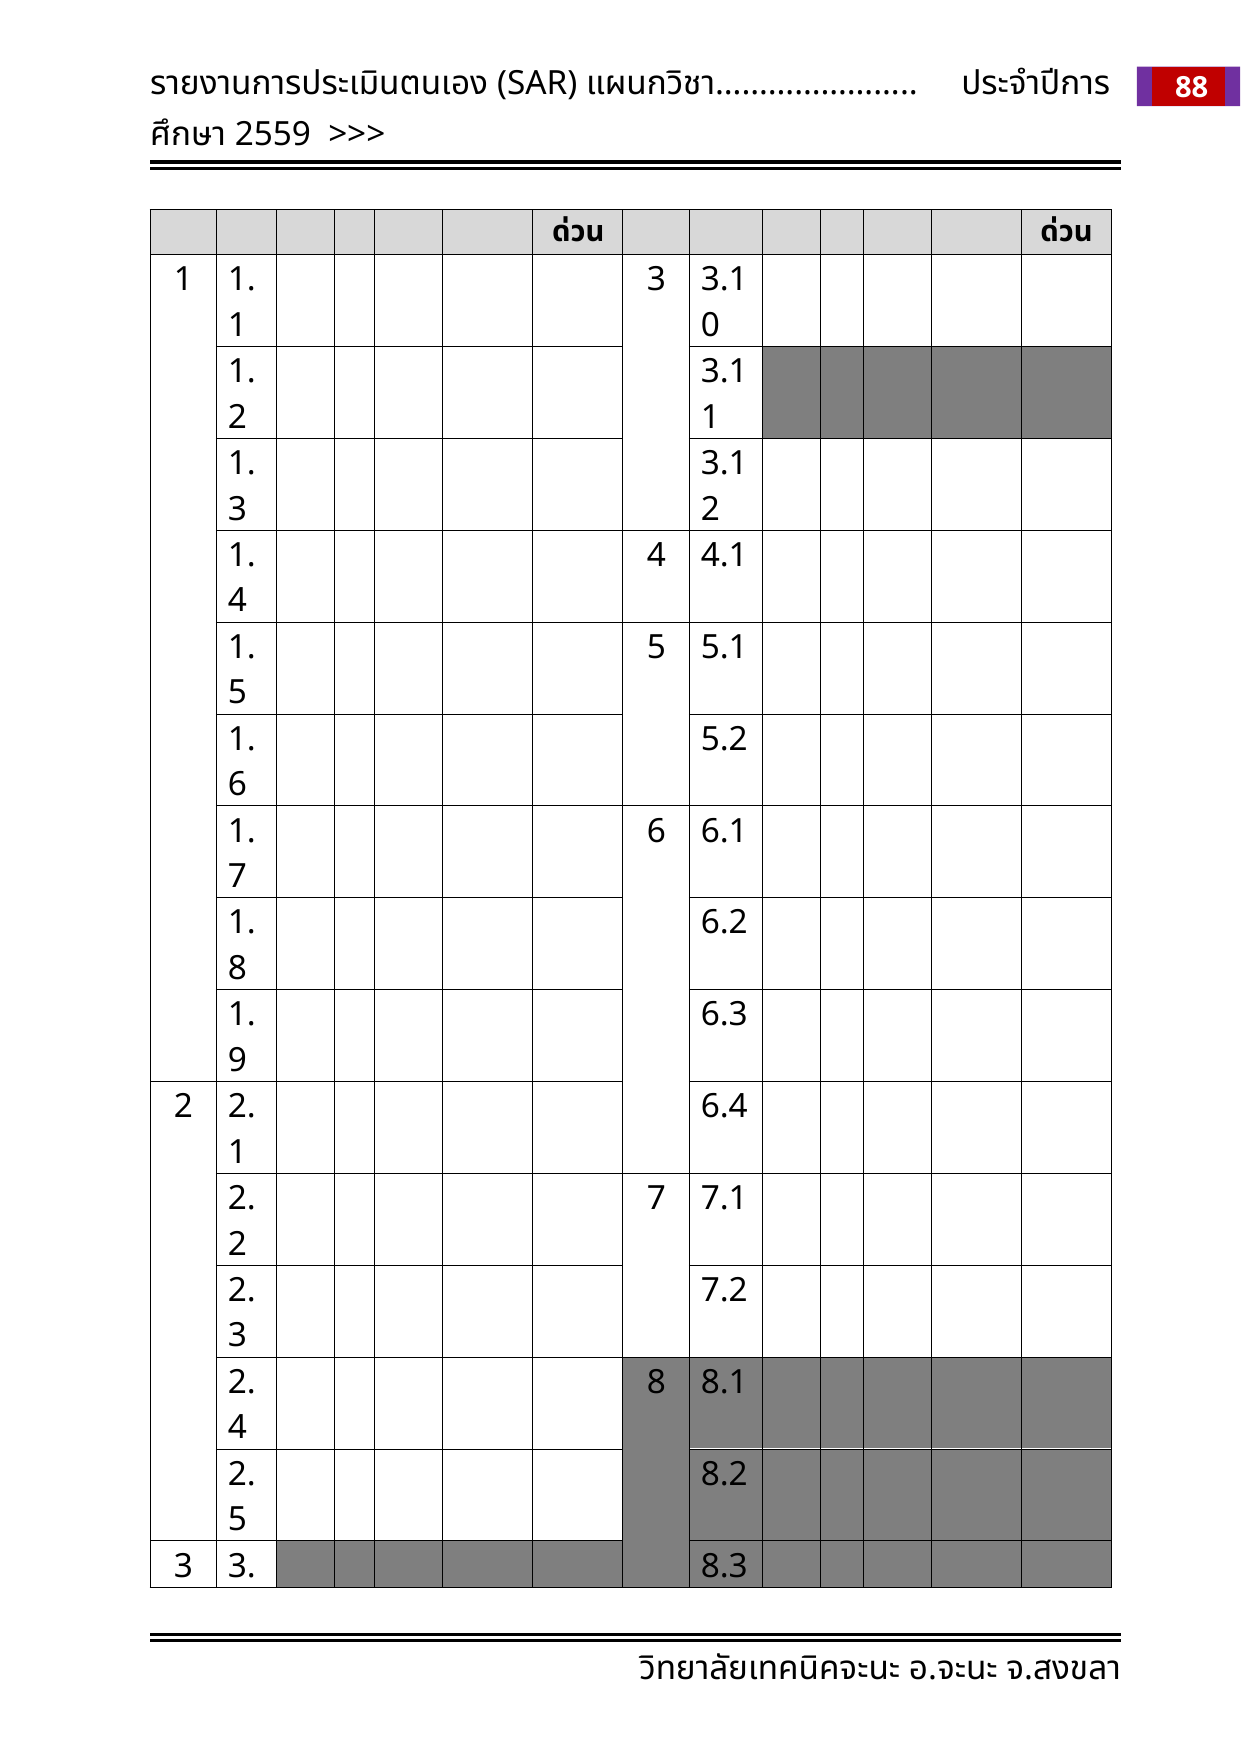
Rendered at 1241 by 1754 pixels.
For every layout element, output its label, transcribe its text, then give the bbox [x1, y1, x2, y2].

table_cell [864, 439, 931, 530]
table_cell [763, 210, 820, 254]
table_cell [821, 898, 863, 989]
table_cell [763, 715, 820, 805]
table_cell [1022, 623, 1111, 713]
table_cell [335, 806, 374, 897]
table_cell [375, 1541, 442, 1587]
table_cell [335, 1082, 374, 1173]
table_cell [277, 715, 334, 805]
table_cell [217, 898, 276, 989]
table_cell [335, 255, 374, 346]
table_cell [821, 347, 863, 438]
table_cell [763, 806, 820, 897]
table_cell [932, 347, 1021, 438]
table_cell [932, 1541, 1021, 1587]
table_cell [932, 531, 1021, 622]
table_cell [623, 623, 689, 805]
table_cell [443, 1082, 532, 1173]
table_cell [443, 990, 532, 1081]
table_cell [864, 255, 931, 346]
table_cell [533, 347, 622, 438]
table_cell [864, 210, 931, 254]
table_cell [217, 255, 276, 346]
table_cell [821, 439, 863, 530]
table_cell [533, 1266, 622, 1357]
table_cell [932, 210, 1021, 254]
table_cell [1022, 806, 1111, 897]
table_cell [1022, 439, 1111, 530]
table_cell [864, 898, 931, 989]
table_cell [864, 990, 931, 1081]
table_cell ดี [335, 210, 374, 254]
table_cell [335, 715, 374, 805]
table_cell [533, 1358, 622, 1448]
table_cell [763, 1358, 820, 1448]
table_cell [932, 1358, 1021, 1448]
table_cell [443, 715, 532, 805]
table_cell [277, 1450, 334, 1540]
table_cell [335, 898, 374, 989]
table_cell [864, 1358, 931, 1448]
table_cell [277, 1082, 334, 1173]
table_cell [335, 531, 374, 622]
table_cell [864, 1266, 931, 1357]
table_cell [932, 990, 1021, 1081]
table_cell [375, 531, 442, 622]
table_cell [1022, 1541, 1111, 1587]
table_cell ดีมาก [277, 210, 334, 254]
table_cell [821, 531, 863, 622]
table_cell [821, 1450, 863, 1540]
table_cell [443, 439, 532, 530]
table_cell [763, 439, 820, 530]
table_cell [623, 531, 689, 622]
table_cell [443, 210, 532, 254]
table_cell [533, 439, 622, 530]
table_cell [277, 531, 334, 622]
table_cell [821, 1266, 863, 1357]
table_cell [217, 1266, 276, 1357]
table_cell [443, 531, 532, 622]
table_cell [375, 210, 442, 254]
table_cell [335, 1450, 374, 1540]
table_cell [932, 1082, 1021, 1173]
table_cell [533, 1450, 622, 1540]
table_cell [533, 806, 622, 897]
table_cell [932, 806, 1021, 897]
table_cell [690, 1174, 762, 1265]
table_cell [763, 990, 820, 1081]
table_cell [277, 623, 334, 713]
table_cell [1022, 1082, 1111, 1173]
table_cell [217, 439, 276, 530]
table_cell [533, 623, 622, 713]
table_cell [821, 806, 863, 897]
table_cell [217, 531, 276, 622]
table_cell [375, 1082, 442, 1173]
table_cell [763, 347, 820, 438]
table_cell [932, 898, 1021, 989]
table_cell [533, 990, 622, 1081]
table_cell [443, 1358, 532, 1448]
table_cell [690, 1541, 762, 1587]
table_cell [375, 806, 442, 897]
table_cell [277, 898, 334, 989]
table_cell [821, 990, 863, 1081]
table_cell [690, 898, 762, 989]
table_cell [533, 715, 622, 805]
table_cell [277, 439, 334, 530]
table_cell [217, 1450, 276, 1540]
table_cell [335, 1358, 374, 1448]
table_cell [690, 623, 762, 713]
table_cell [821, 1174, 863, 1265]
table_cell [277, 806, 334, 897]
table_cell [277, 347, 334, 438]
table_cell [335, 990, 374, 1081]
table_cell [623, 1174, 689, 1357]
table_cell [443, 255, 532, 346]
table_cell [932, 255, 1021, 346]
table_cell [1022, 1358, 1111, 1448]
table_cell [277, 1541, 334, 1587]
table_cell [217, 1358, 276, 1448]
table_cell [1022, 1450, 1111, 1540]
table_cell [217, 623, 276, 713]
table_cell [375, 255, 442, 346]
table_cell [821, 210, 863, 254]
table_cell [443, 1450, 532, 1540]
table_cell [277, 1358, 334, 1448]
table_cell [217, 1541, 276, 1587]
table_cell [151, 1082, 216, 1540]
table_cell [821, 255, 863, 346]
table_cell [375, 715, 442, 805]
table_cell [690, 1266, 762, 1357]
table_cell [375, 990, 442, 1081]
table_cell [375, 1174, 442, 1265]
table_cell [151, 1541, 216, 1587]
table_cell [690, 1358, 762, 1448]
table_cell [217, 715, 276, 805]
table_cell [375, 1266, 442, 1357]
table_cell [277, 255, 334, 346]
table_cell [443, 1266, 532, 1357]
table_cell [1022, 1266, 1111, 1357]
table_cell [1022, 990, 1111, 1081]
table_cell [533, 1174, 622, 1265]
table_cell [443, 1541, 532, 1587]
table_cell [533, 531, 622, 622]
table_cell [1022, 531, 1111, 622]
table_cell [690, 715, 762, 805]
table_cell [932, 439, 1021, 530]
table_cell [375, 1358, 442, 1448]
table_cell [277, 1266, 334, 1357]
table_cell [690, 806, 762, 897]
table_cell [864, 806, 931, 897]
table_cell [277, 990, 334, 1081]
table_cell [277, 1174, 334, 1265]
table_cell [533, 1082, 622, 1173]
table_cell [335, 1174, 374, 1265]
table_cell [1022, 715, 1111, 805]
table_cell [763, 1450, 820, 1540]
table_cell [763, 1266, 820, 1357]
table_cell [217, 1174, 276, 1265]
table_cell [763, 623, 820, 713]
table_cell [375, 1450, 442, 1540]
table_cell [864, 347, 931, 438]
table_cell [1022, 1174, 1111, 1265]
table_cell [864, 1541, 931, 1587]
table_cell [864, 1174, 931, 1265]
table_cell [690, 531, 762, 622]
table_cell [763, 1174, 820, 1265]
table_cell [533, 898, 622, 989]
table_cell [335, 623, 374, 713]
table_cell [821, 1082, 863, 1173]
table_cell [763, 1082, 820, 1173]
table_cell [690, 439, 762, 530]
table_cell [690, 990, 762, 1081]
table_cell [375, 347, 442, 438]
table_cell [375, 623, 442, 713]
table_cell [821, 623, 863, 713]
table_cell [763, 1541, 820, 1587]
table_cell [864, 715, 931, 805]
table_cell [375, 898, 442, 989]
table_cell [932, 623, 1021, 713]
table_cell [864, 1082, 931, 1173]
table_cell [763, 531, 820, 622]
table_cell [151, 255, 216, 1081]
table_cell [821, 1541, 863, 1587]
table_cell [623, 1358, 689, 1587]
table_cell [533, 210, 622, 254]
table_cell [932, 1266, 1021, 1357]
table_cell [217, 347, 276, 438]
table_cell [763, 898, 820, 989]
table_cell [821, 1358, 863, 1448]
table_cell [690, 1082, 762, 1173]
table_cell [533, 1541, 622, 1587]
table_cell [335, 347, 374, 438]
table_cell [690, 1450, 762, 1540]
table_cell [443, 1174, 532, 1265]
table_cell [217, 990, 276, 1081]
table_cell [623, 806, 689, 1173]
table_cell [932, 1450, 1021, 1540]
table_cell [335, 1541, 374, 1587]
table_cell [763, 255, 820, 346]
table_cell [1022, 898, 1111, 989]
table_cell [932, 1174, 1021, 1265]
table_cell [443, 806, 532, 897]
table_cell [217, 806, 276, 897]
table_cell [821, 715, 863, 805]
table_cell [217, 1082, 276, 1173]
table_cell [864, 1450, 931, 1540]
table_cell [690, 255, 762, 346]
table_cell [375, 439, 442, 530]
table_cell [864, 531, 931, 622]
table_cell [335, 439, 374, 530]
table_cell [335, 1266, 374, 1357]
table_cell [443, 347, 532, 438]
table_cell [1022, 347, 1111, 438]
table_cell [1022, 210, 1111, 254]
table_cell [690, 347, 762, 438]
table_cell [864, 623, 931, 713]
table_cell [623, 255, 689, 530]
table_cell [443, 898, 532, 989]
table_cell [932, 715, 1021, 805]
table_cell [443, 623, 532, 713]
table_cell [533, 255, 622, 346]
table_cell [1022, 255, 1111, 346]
